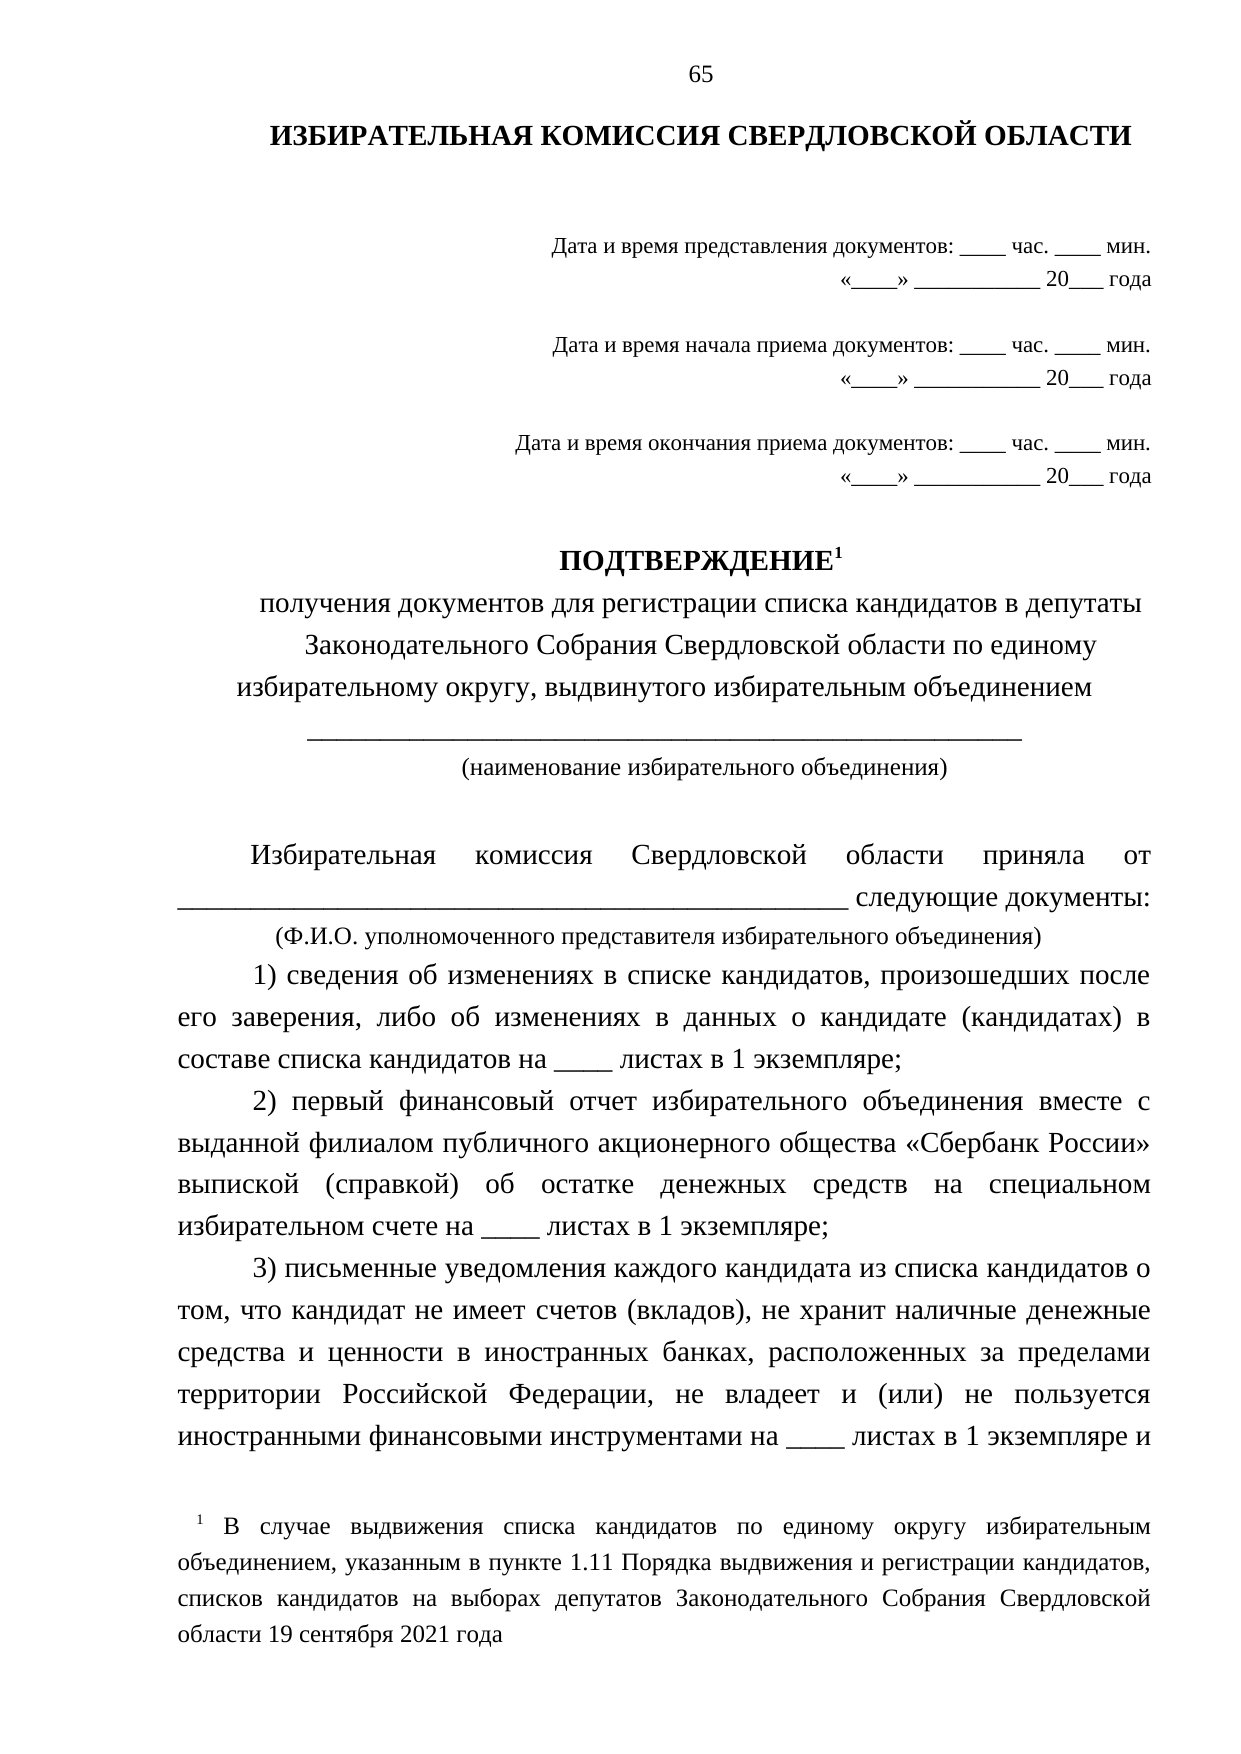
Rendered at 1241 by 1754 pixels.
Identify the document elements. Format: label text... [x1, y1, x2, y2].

text Подтверждение [177, 543, 1152, 577]
text Дата и время начала приема документов: ____ час. ____ мин. [177, 331, 1152, 357]
text «____» ___________ 20___ года [177, 265, 1152, 291]
text Законодательного Собрания Свердловской области по единому избирательному округу, выдвинутого избирательным объединением _________________________________________________ [177, 627, 1152, 744]
text получения документов для регистрации списка кандидатов в депутаты [177, 585, 1152, 618]
text (Ф.И.О. уполномоченного представителя избирательного объединения) [177, 921, 1152, 950]
text 2) первый финансовый отчет избирательного объединения вместе с выданной филиалом публичного акционерного общества «Сбербанк России» выпиской (справкой) об остатке денежных средств на специальном избирательном счете на ____ листах в 1 экземпляре; [177, 1083, 1152, 1242]
text Дата и время представления документов: ____ час. ____ мин. [177, 232, 1152, 258]
text Избирательная комиссия Свердловской области приняла от ______________________________________________ следующие документы: [177, 837, 1152, 913]
text ИЗБИРАТЕЛЬНАЯ КОМИССИЯ СВЕРДЛОВСКОЙ ОБЛАСТИ [177, 118, 1152, 152]
text «____» ___________ 20___ года [177, 363, 1152, 390]
text (наименование избирательного объединения) [177, 752, 1152, 781]
text 1) сведения об изменениях в списке кандидатов, произошедших после его заверения, либо об изменениях в данных о кандидате (кандидатах) в составе списка кандидатов на ____ листах в 1 экземпляре; [177, 957, 1152, 1074]
text Дата и время окончания приема документов: ____ час. ____ мин. [177, 429, 1152, 456]
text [177, 1250, 1152, 1451]
text «____» ___________ 20___ года [177, 462, 1152, 489]
